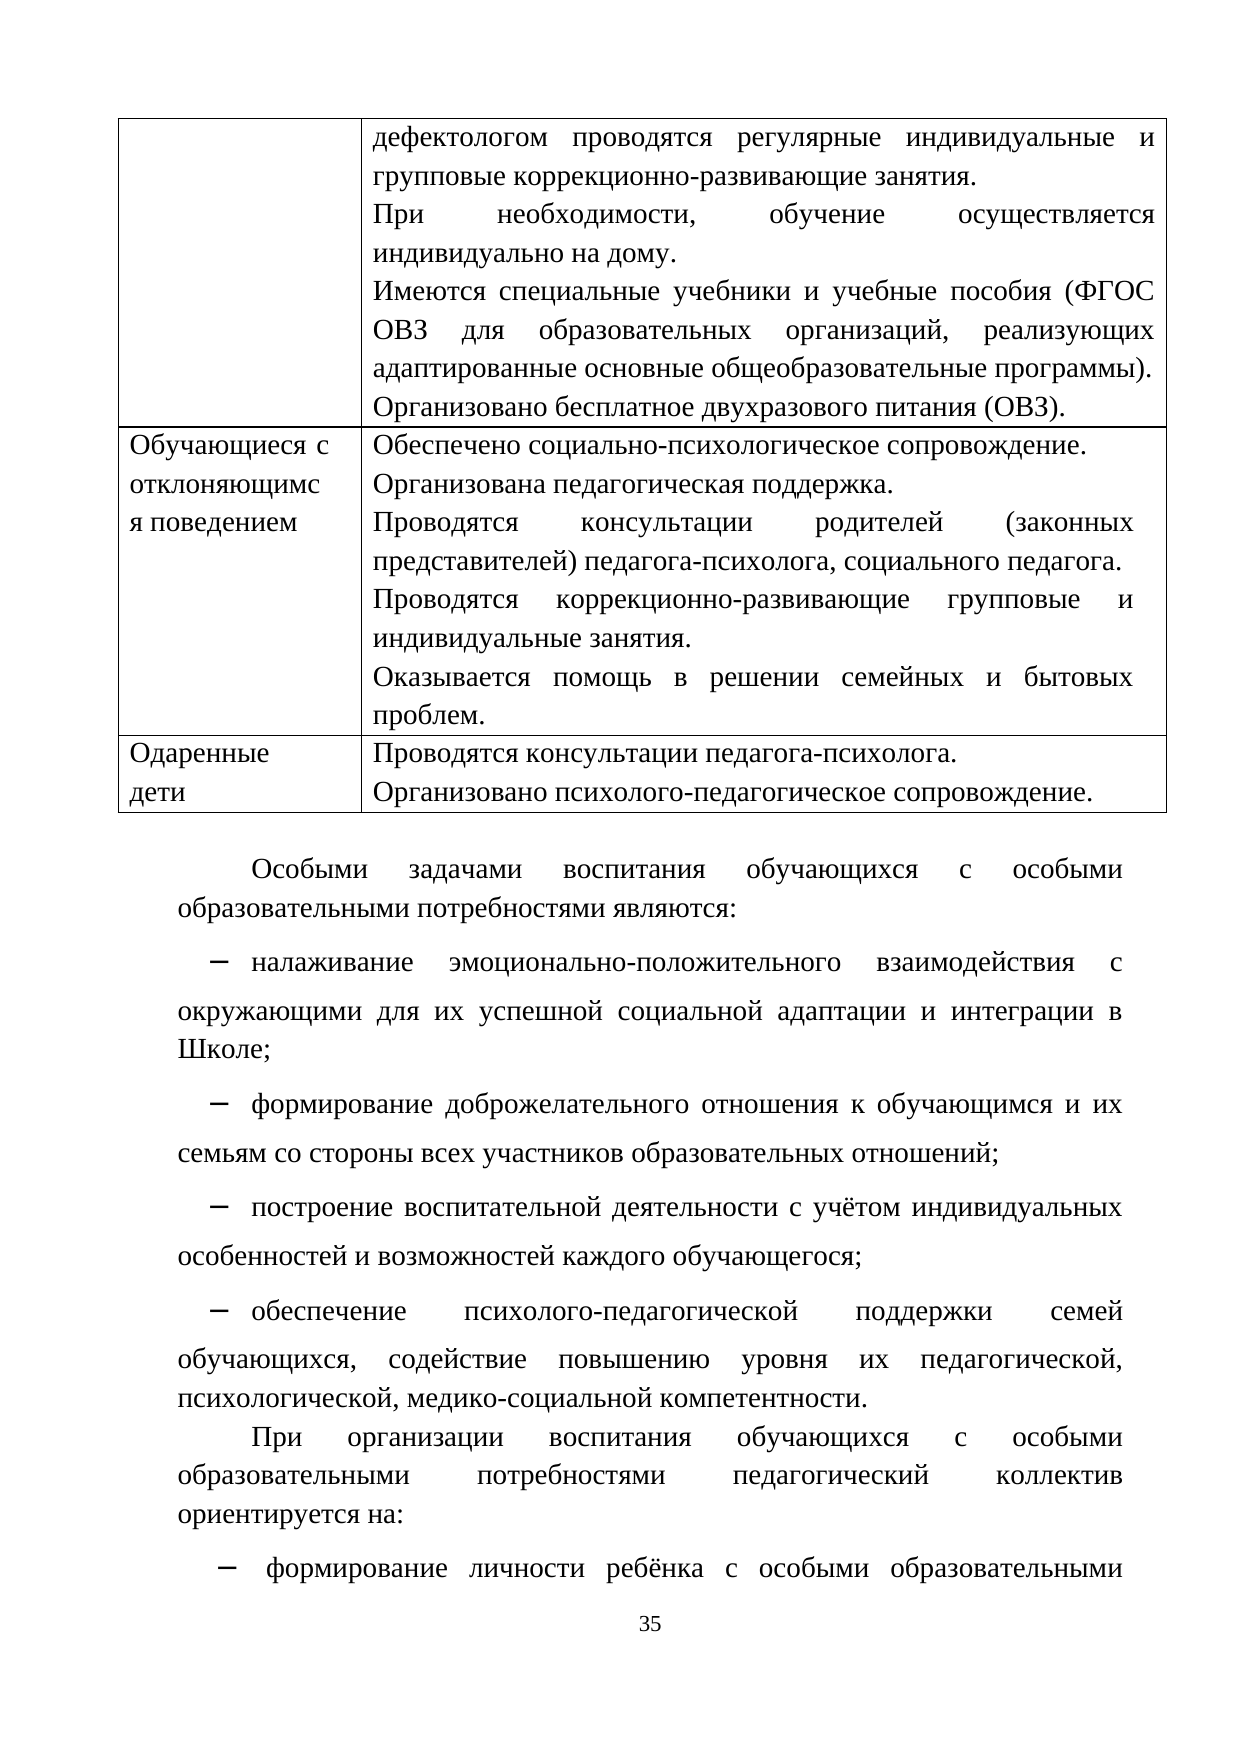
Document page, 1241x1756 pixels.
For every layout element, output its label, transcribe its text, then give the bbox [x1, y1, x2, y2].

table_cell Одаренные дети [119, 736, 361, 812]
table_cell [119, 119, 361, 426]
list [177, 1534, 1123, 1594]
table_cell Обучающиеся с отклоняющимся поведением [119, 428, 361, 734]
list налаживание эмоционально-положительного взаимодействия с окружающими для их успешной социальной адаптации и интеграции в Школе; [177, 928, 1123, 1065]
list формирование доброжелательного отношения к обучающимся и их семьям со стороны всех участников образовательных отношений; [177, 1070, 1123, 1168]
text При организации воспитания обучающихся с особыми образовательными потребностями педагогический коллектив ориентируется на: [177, 1419, 1123, 1529]
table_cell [362, 119, 1166, 426]
text Особыми задачами воспитания обучающихся с особыми образовательными потребностями являются: [177, 851, 1123, 923]
list построение воспитательной деятельности с учётом индивидуальных особенностей и возможностей каждого обучающегося; [177, 1173, 1123, 1272]
list обеспечение психолого-педагогической поддержки семей обучающихся, содействие повышению уровня их педагогической, психологической, медико-социальной компетентности. [177, 1277, 1123, 1414]
table_cell Проводятся консультации педагога-психолога. Организовано психолого-педагогическое сопровождение. [362, 736, 1166, 812]
table_cell Обеспечено социально-психологическое сопровождение. Организована педагогическая поддержка. Проводятся консультации родителей (законных представителей) педагога-психолога, социального педагога. Проводятся коррекционно-развивающие групповые и индивидуальные занятия. Оказывается помощь в решении семейных и бытовых проблем. [362, 428, 1166, 734]
